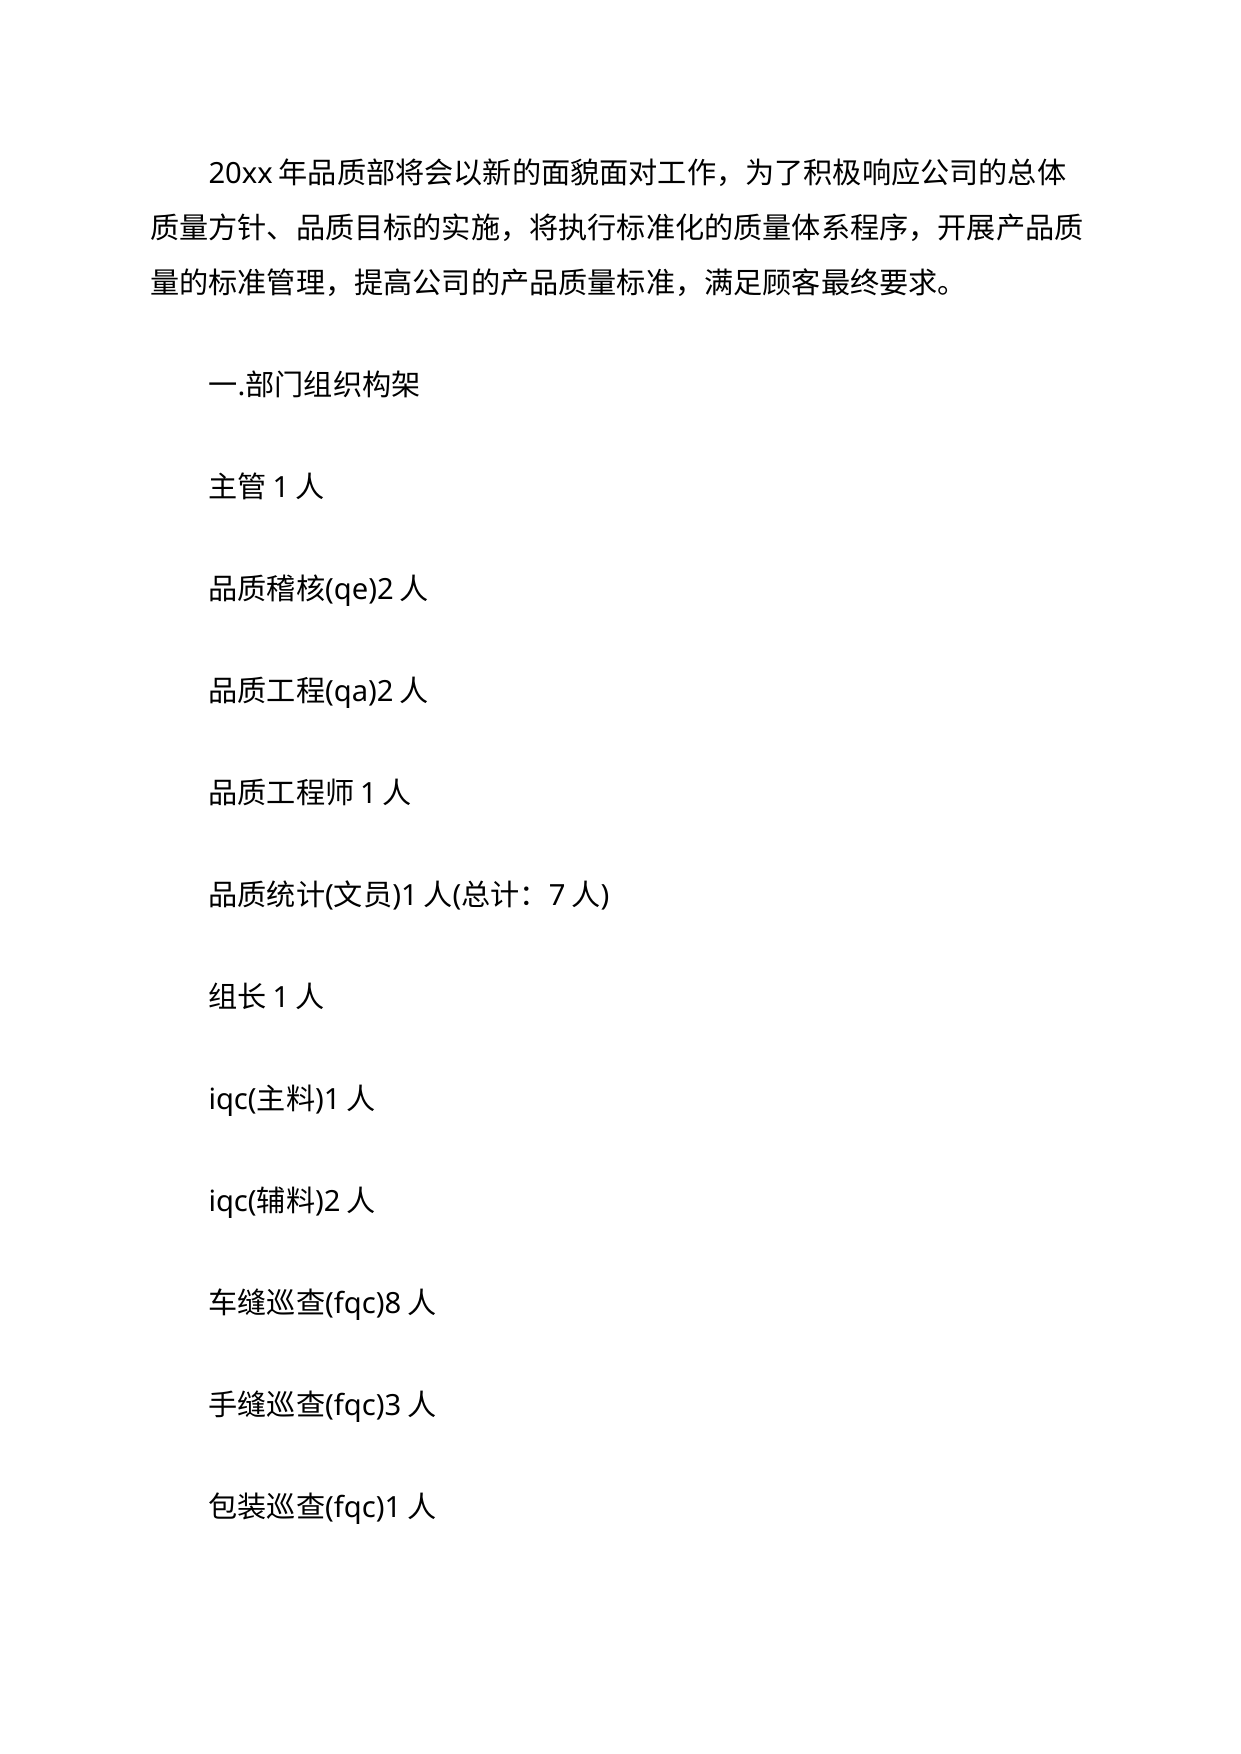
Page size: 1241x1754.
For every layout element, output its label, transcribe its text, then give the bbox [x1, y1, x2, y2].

text 20xx年品质部将会以新的面貌面对工作，为了积极响应公司的总体质量方针、品质目标的实施，将执行标准化的质量体系程序，开展产品质量的标准管理，提高公司的产品质量标准，满足顾客最终要求。 [150, 150, 1090, 302]
text 品质稽核(qe)2人 [150, 566, 1090, 608]
text 组长1人 [150, 973, 1090, 1016]
text 手缝巡查(fqc)3人 [150, 1381, 1090, 1424]
text 品质工程师1人 [150, 769, 1090, 812]
text iqc(主料)1人 [150, 1076, 1090, 1118]
text 包装巡查(fqc)1人 [150, 1483, 1090, 1526]
text 品质工程(qa)2人 [150, 668, 1090, 710]
text 品质统计(文员)1人(总计：7人) [150, 872, 1090, 914]
text 一.部门组织构架 [150, 362, 1090, 404]
text 主管1人 [150, 464, 1090, 506]
text 车缝巡查(fqc)8人 [150, 1279, 1090, 1322]
text iqc(辅料)2人 [150, 1177, 1090, 1220]
